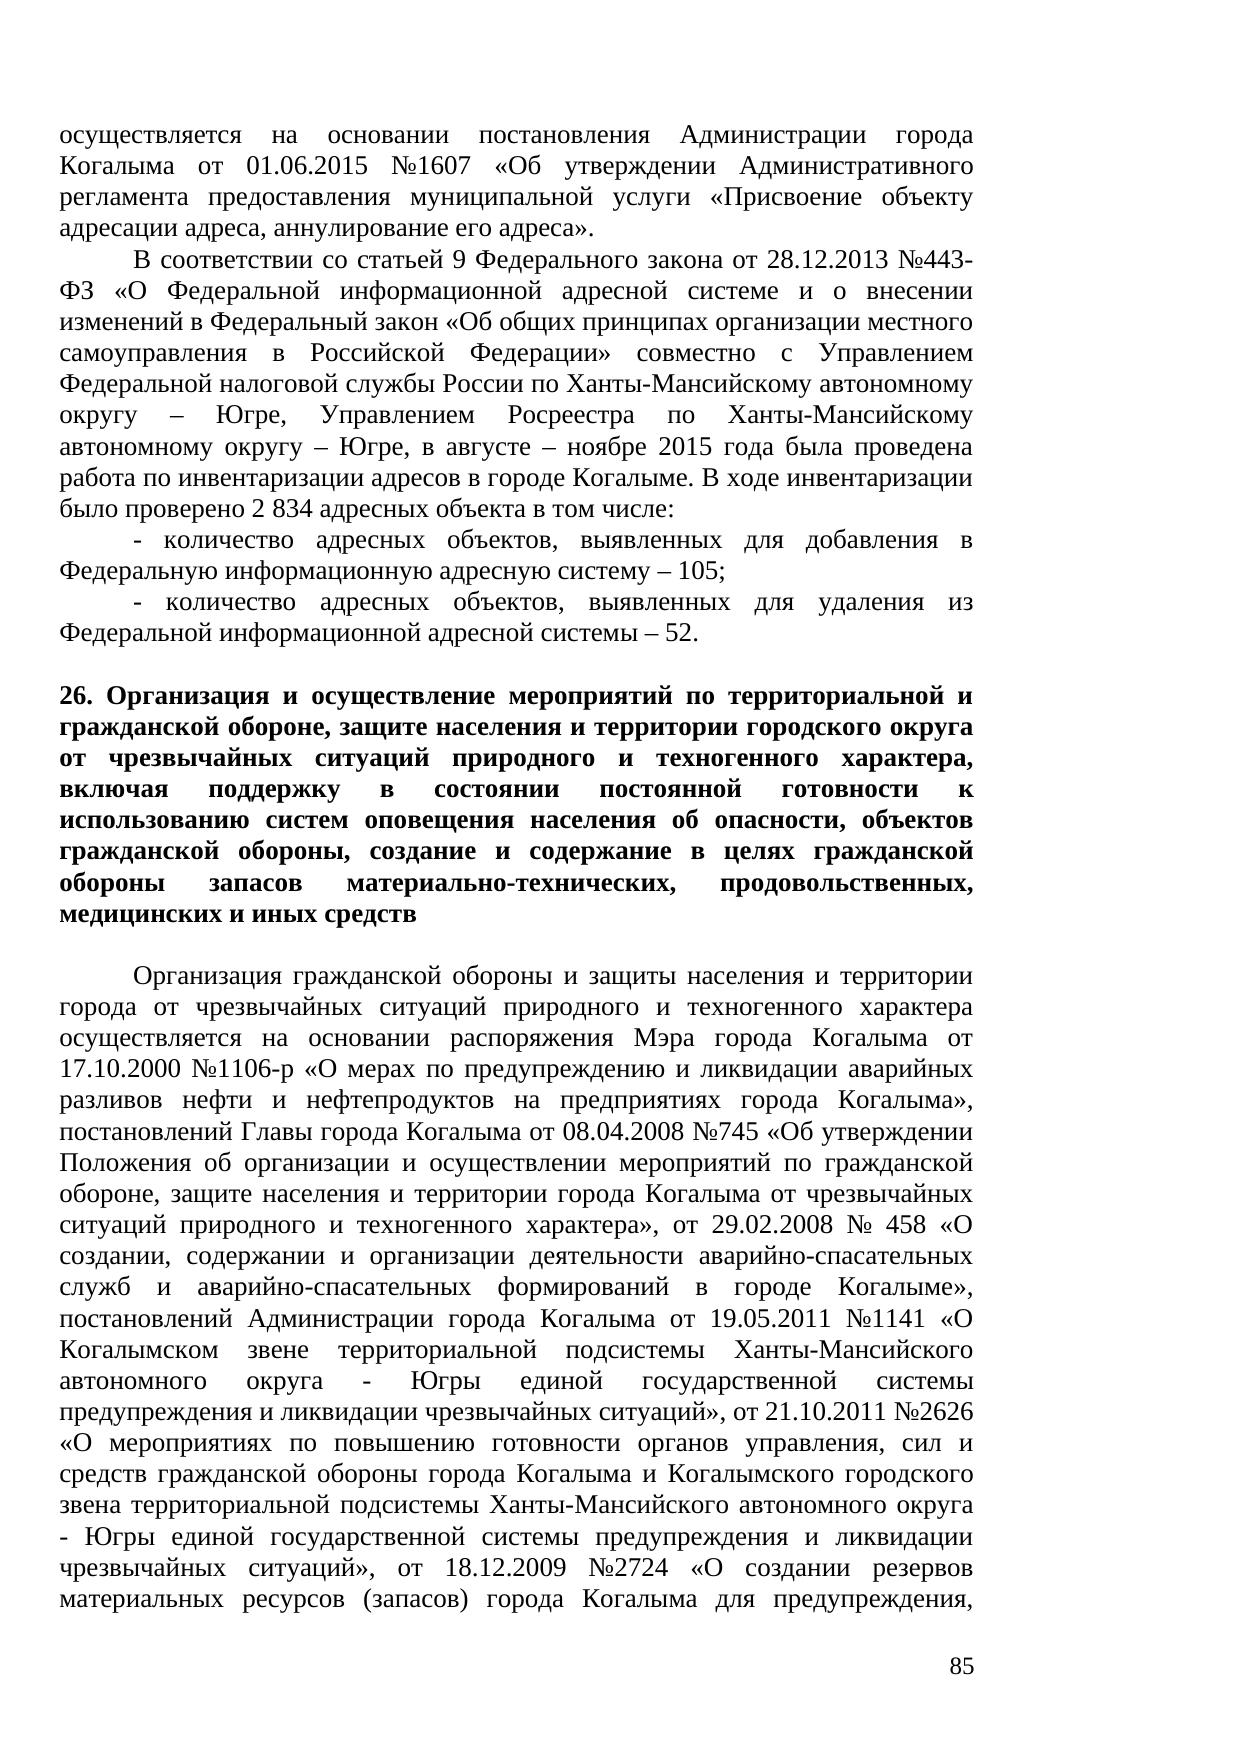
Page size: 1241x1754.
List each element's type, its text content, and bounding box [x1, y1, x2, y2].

subtitle 26. Организация и осуществление мероприятий по территориальной и гражданской обороне, защите населения и территории городского округа от чрезвычайных ситуаций природного и техногенного характера, включая поддержку в состоянии постоянной готовности к использованию систем оповещения населения об опасности, объектов гражданской обороны, создание и содержание в целях гражданской обороны запасов материально-технических, продовольственных, медицинских и иных средств [59, 679, 974, 928]
text В соответствии со статьей 9 Федерального закона от 28.12.2013 №443-ФЗ «О Федеральной информационной адресной системе и о внесении изменений в Федеральный закон «Об общих принципах организации местного самоуправления в Российской Федерации» совместно с Управлением Федеральной налоговой службы России по Ханты-Мансийскому автономному округу – Югре, Управлением Росреестра по Ханты-Мансийскому автономному округу – Югре, в августе – ноябре 2015 года была проведена работа по инвентаризации адресов в городе Когалыме. В ходе инвентаризации было проверено 2 834 адресных объекта в том числе: [59, 243, 974, 523]
text - количество адресных объектов, выявленных для добавления в Федеральную информационную адресную систему – 105; [59, 523, 974, 585]
text - количество адресных объектов, выявленных для удаления из Федеральной информационной адресной системы – 52. [59, 585, 974, 648]
